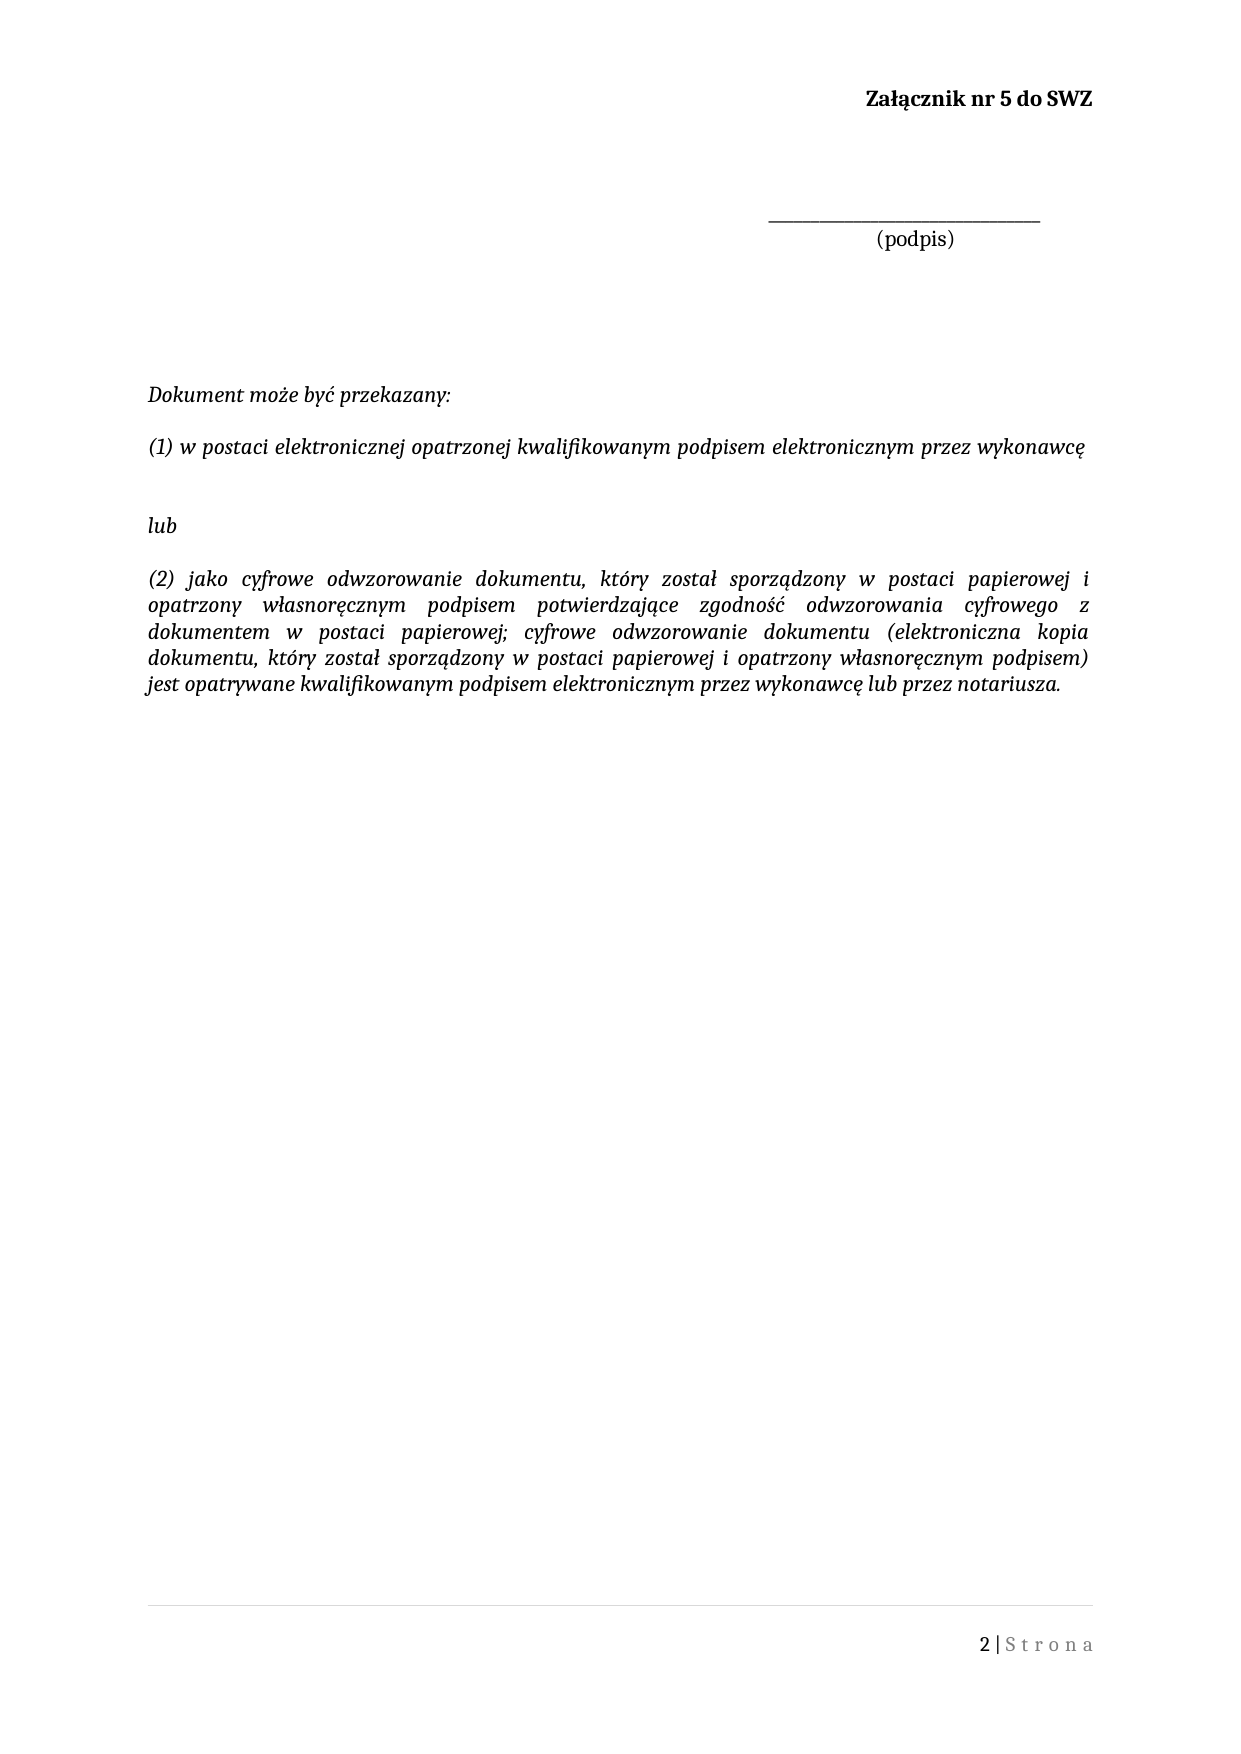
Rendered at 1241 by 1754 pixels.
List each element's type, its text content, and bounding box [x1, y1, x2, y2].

text ________________________________ (podpis) [738, 199, 1093, 252]
text Dokument może być przekazany: (1) w postaci elektronicznej opatrzonej kwalifikowanym podpisem elektronicznym przez wykonawcę lub (2) jako cyfrowe odwzorowanie dokumentu, który został sporządzony w postaci papierowej i opatrzony własnoręcznym podpisem potwierdzające zgodność odwzorowania cyfrowego z dokumentem w postaci papierowej; cyfrowe odwzorowanie dokumentu (elektroniczna kopia dokumentu, który został sporządzony w postaci papierowej i opatrzony własnoręcznym podpisem) jest opatrywane kwalifikowanym podpisem elektronicznym przez wykonawcę lub przez notariusza. [148, 381, 1093, 698]
